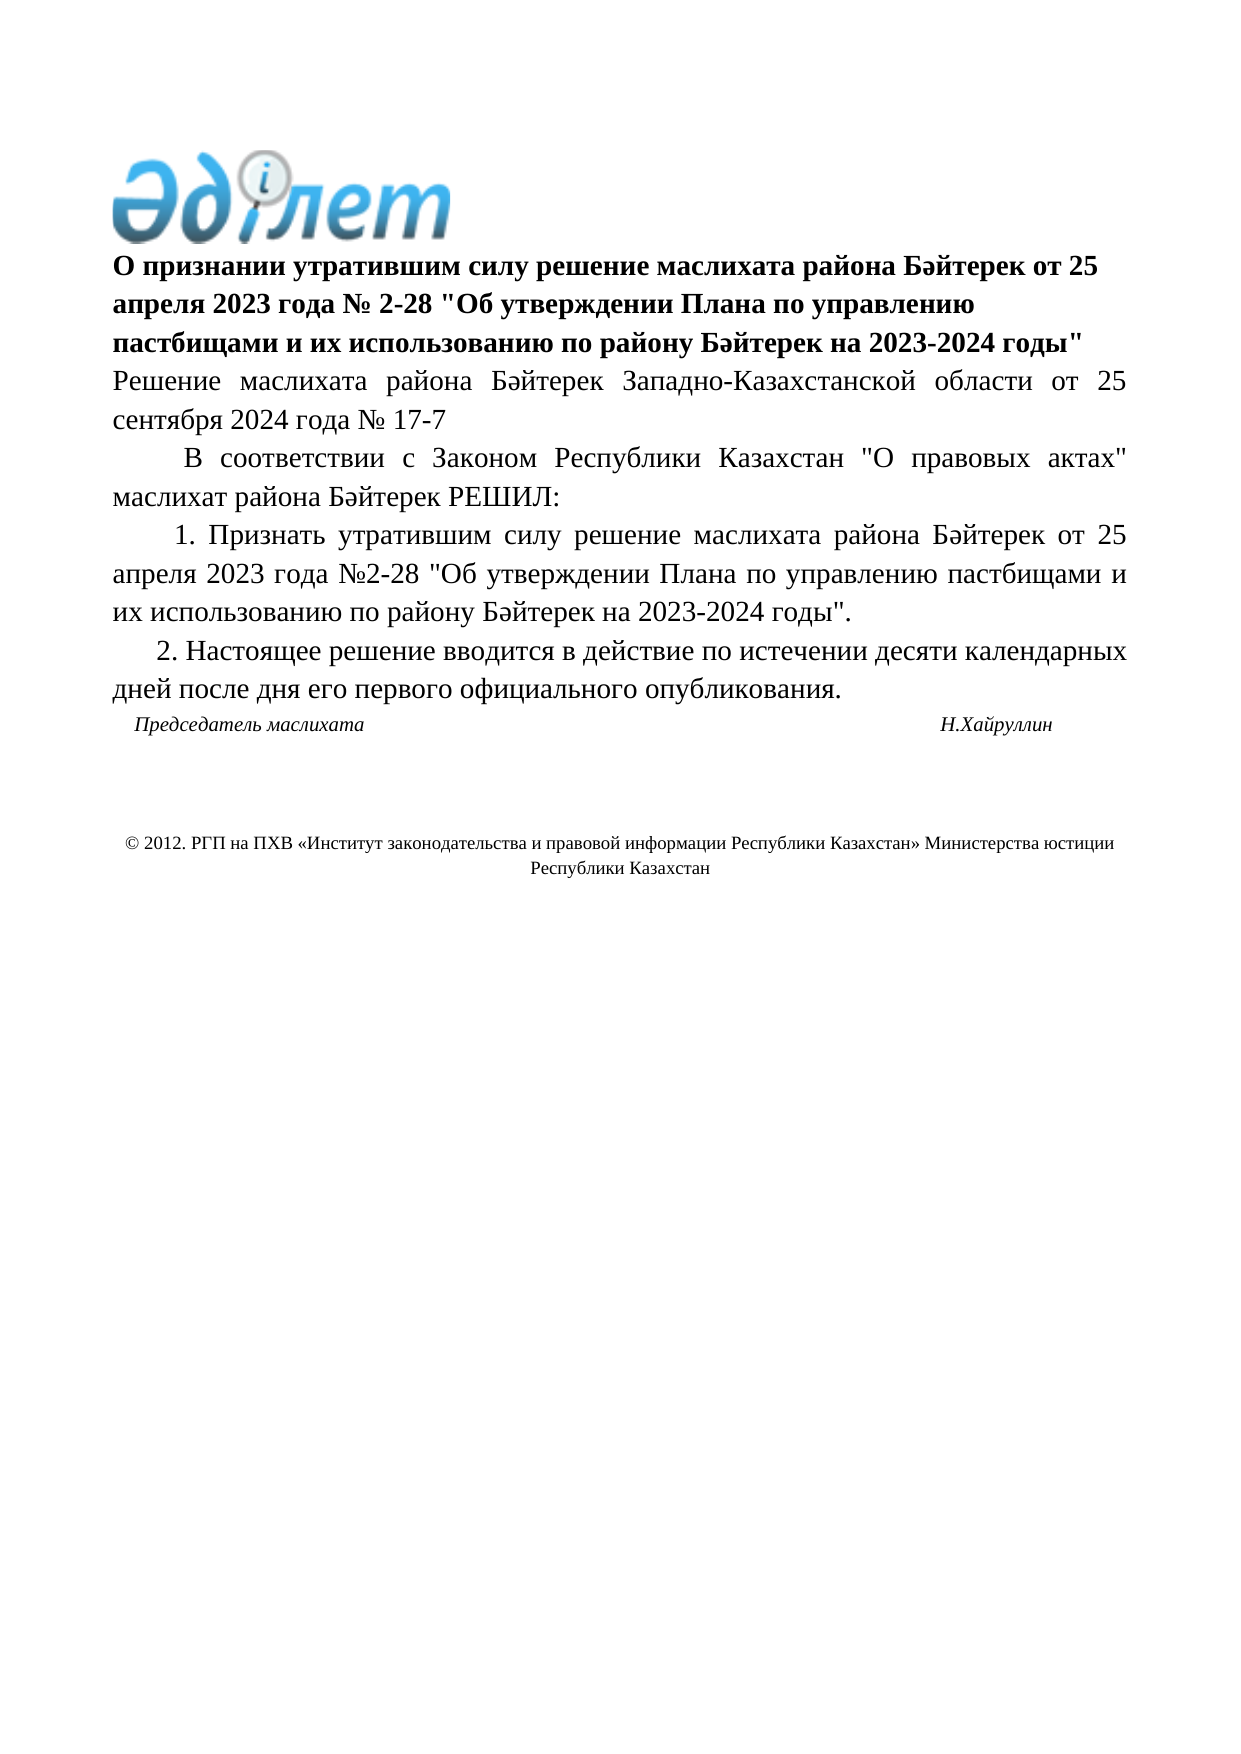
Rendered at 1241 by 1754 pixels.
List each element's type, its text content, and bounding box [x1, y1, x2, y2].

text © 2012. РГП на ПХВ «Институт законодательства и правовой информации Республики Казахстан» Министерства юстиции Республики Казахстан [112, 832, 1128, 878]
text 1. Признать утратившим силу решение маслихата района Бәйтерек от 25 апреля 2023 года №2-28 "Об утверждении Плана по управлению пастбищами и их использованию по району Бәйтерек на 2023-2024 годы". [112, 517, 1128, 628]
table_header Председатель маслихата [101, 710, 939, 741]
text Решение маслихата района Бәйтерек Западно-Казахстанской области от 25 сентября 2024 года № 17-7 [112, 363, 1128, 435]
text В соответствии с Законом Республики Казахстан "О правовых актах" маслихат района Бәйтерек РЕШИЛ: [112, 440, 1128, 512]
text О признании утратившим силу решение маслихата района Бәйтерек от 25 апреля 2023 года № 2-28 "Об утверждении Плана по управлению пастбищами и их использованию по району Бәйтерек на 2023-2024 годы" [112, 248, 1128, 358]
table_header Н.Хайруллин [939, 710, 1240, 741]
text 2. Настоящее решение вводится в действие по истечении десяти календарных дней после дня его первого официального опубликования. [112, 633, 1128, 705]
picture [112, 150, 451, 244]
